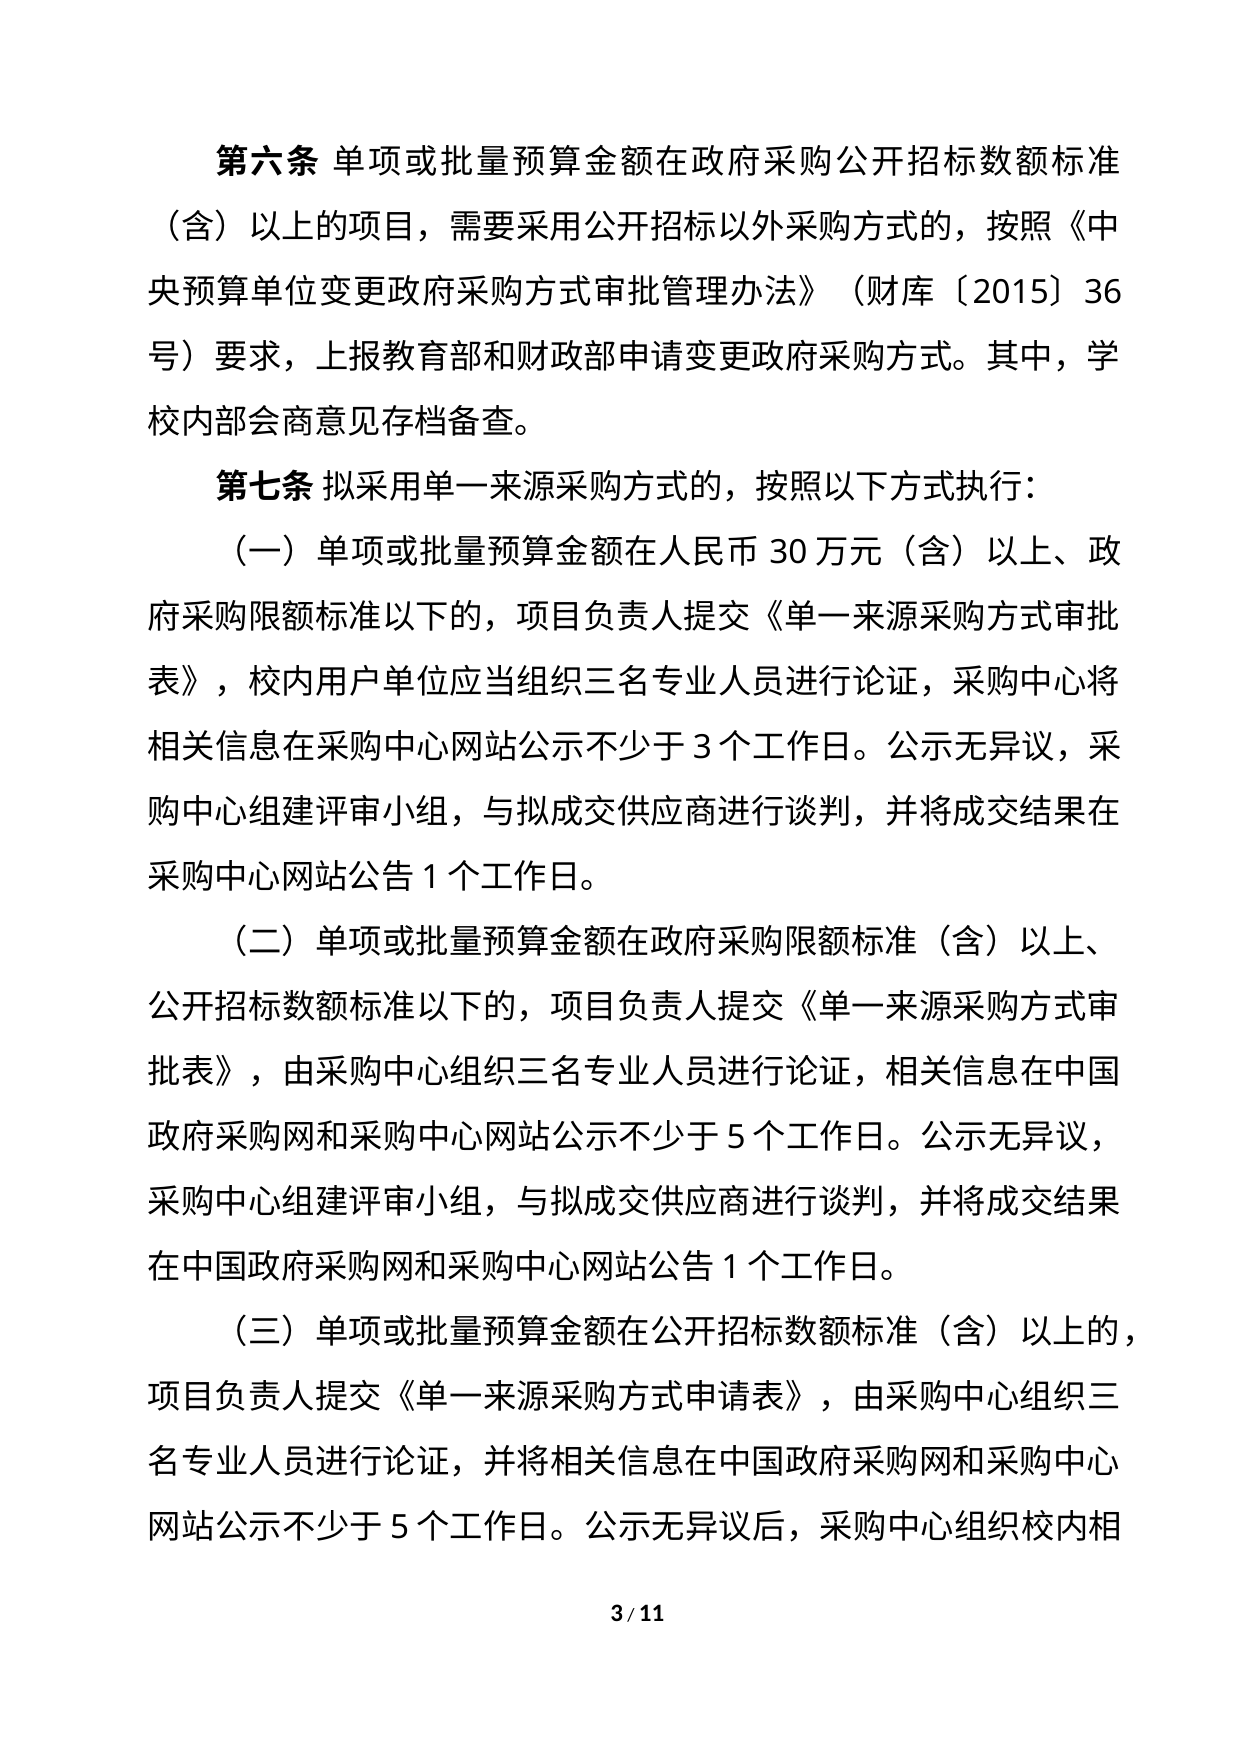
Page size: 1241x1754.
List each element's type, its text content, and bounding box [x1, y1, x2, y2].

text 第六条 单项或批量预算金额在政府采购公开招标数额标准（含）以上的项目，需要采用公开招标以外采购方式的，按照《中央预算单位变更政府采购方式审批管理办法》（财库〔2015〕36号）要求，上报教育部和财政部申请变更政府采购方式。其中，学校内部会商意见存档备查。 [148, 126, 1122, 451]
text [148, 1296, 1122, 1556]
text （二）单项或批量预算金额在政府采购限额标准（含）以上、公开招标数额标准以下的，项目负责人提交《单一来源采购方式审批表》，由采购中心组织三名专业人员进行论证，相关信息在中国政府采购网和采购中心网站公示不少于5个工作日。公示无异议，采购中心组建评审小组，与拟成交供应商进行谈判，并将成交结果在中国政府采购网和采购中心网站公告1个工作日。 [148, 906, 1122, 1296]
text （一）单项或批量预算金额在人民币30万元（含）以上、政府采购限额标准以下的，项目负责人提交《单一来源采购方式审批表》，校内用户单位应当组织三名专业人员进行论证，采购中心将相关信息在采购中心网站公示不少于3个工作日。公示无异议，采购中心组建评审小组，与拟成交供应商进行谈判，并将成交结果在采购中心网站公告1个工作日。 [148, 516, 1122, 906]
text 第七条 拟采用单一来源采购方式的，按照以下方式执行： [148, 451, 1122, 516]
